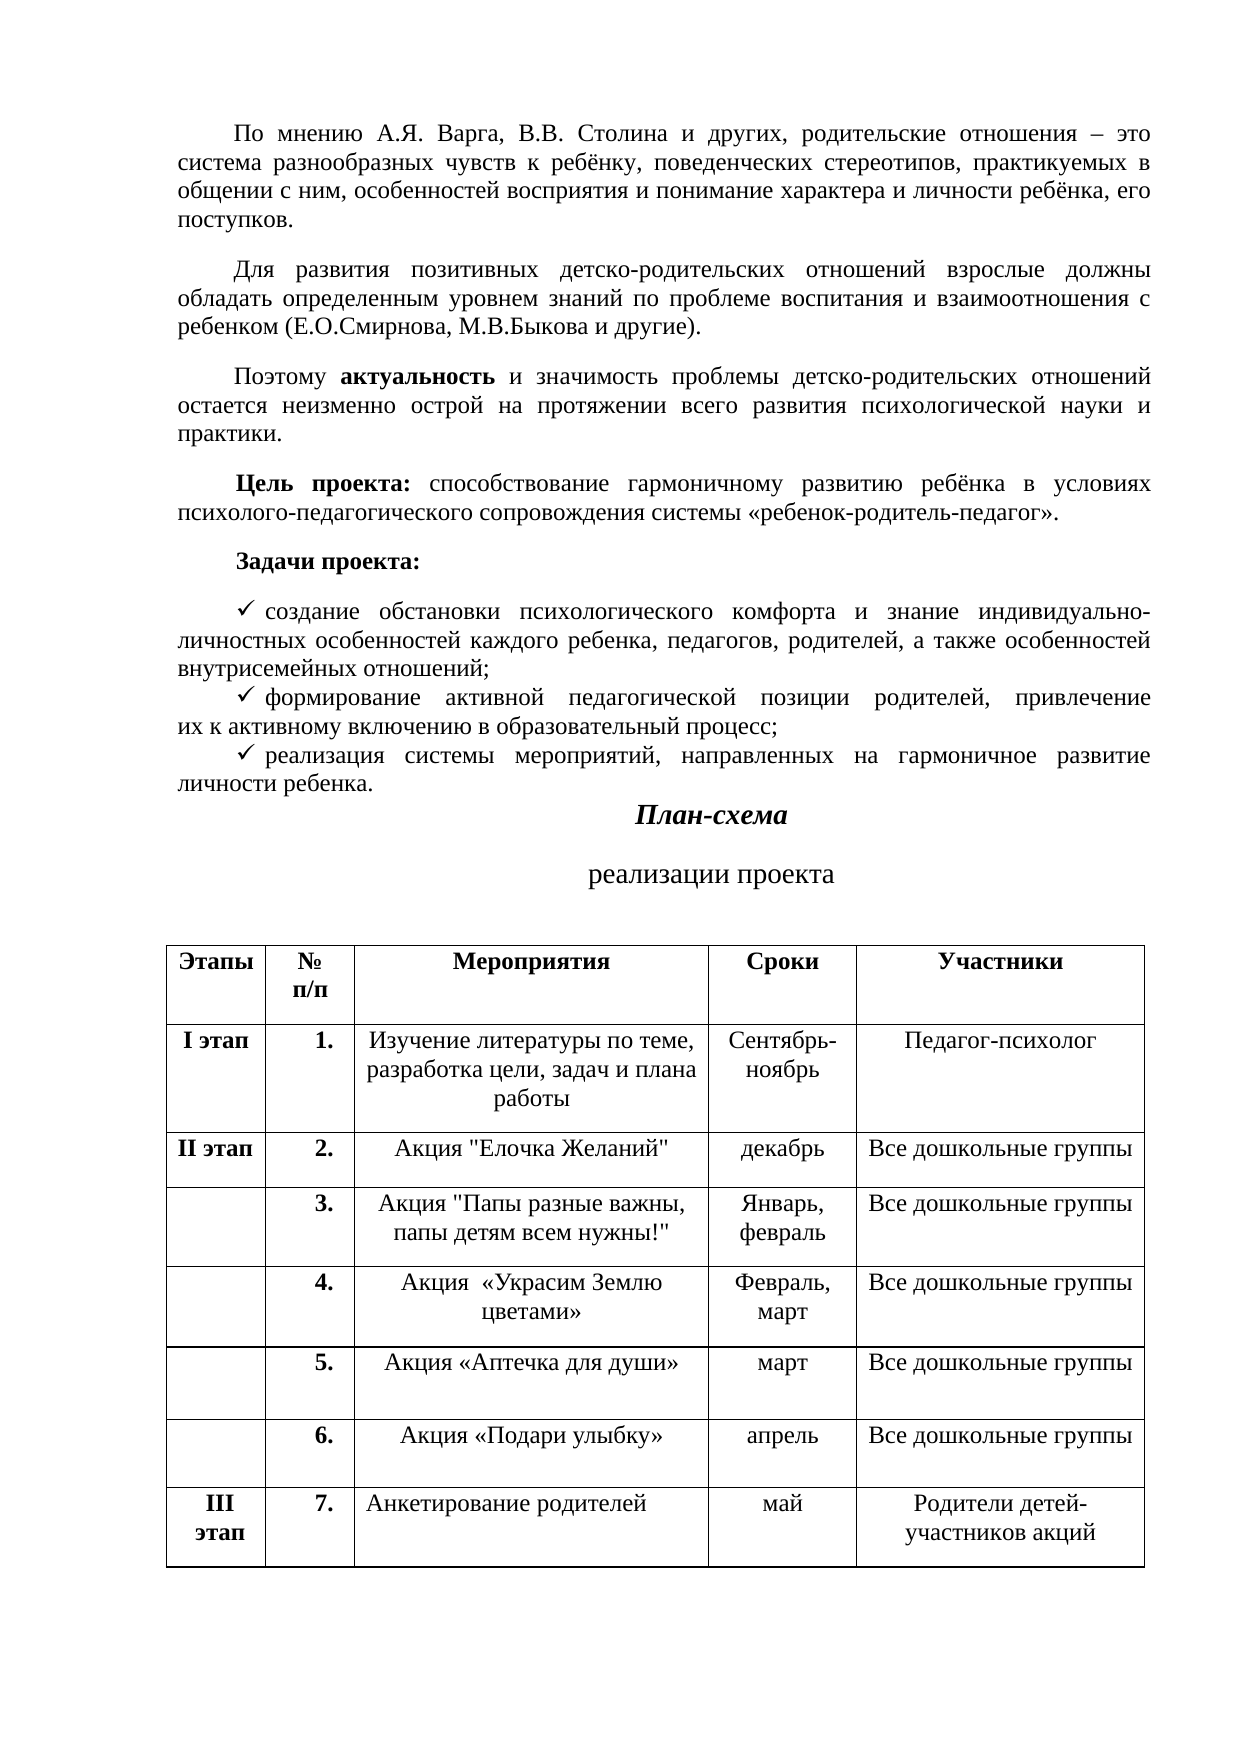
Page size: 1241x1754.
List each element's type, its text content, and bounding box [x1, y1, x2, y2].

text Поэтому актуальность и значимость проблемы детско-родительских отношений остается неизменно острой на протяжении всего развития психологической науки и практики. [177, 361, 1152, 447]
table_cell III этап [167, 1488, 265, 1566]
list формирование активной педагогической позиции родителей, привлечение их к активному включению в образовательный процесс; [177, 682, 1152, 740]
text Для развития позитивных детско-родительских отношений взрослые должны обладать определенным уровнем знаний по проблеме воспитания и взаимоотношения с ребенком (Е.О.Смирнова, М.В.Быкова и другие). [177, 254, 1152, 340]
table_cell I этап [167, 1025, 265, 1132]
table_cell [167, 1420, 265, 1487]
table_cell [266, 1025, 354, 1132]
table_cell Все дошкольные группы [857, 1348, 1144, 1419]
table_cell [266, 1188, 354, 1266]
text Задачи проекта: [177, 546, 1152, 575]
table_cell [266, 1488, 354, 1566]
text Цель проекта: способствование гармоничному развитию ребёнка в условиях психолого-педагогического сопровождения системы «ребенок-родитель-педагог». [177, 468, 1152, 526]
table_header Мероприятия [355, 946, 708, 1024]
table_header Участники [857, 946, 1144, 1024]
table_cell март [709, 1348, 856, 1419]
table_cell Изучение литературы по теме, разработка цели, задач и плана работы [355, 1025, 708, 1132]
table_cell [266, 1267, 354, 1346]
text реализации проекта [271, 857, 1152, 890]
table_cell декабрь [709, 1133, 856, 1187]
table_cell Акция "Елочка Желаний" [355, 1133, 708, 1187]
table_cell [167, 1267, 265, 1346]
table_cell [167, 1188, 265, 1266]
table_cell Акция «Подари улыбку» [355, 1420, 708, 1487]
text По мнению А.Я. Варга, В.В. Столина и других, родительские отношения – это система разнообразных чувств к ребёнку, поведенческих стереотипов, практикуемых в общении с ним, особенностей восприятия и понимание характера и личности ребёнка, его поступков. [177, 118, 1152, 233]
table_cell II этап [167, 1133, 265, 1187]
table_cell Сентябрь-ноябрь [709, 1025, 856, 1132]
table_cell [266, 1133, 354, 1187]
table_cell Февраль, март [709, 1267, 856, 1346]
table_cell апрель [709, 1420, 856, 1487]
text План-схема [271, 797, 1152, 831]
table_cell Все дошкольные группы [857, 1420, 1144, 1487]
table_cell Все дошкольные группы [857, 1133, 1144, 1187]
table_cell Все дошкольные группы [857, 1267, 1144, 1346]
table_cell [266, 1348, 354, 1419]
table_cell [266, 1420, 354, 1487]
table_cell Анкетирование родителей [355, 1488, 708, 1566]
table_cell Акция "Папы разные важны, папы детям всем нужны!" [355, 1188, 708, 1266]
table_cell Родители детей-участников акций [857, 1488, 1144, 1566]
table_header Сроки [709, 946, 856, 1024]
table_cell Январь, февраль [709, 1188, 856, 1266]
table_header № п/п [266, 946, 354, 1024]
table_cell Акция «Аптечка для души» [355, 1348, 708, 1419]
list реализация системы мероприятий, направленных на гармоничное развитие личности ребенка. [177, 740, 1152, 797]
table_cell май [709, 1488, 856, 1566]
table_cell Все дошкольные группы [857, 1188, 1144, 1266]
table_cell [167, 1348, 265, 1419]
table_cell Педагог-психолог [857, 1025, 1144, 1132]
table_header Этапы [167, 946, 265, 1024]
table_cell Акция «Украсим Землю цветами» [355, 1267, 708, 1346]
list создание обстановки психологического комфорта и знание индивидуально-личностных особенностей каждого ребенка, педагогов, родителей, а также особенностей внутрисемейных отношений; [177, 596, 1152, 682]
